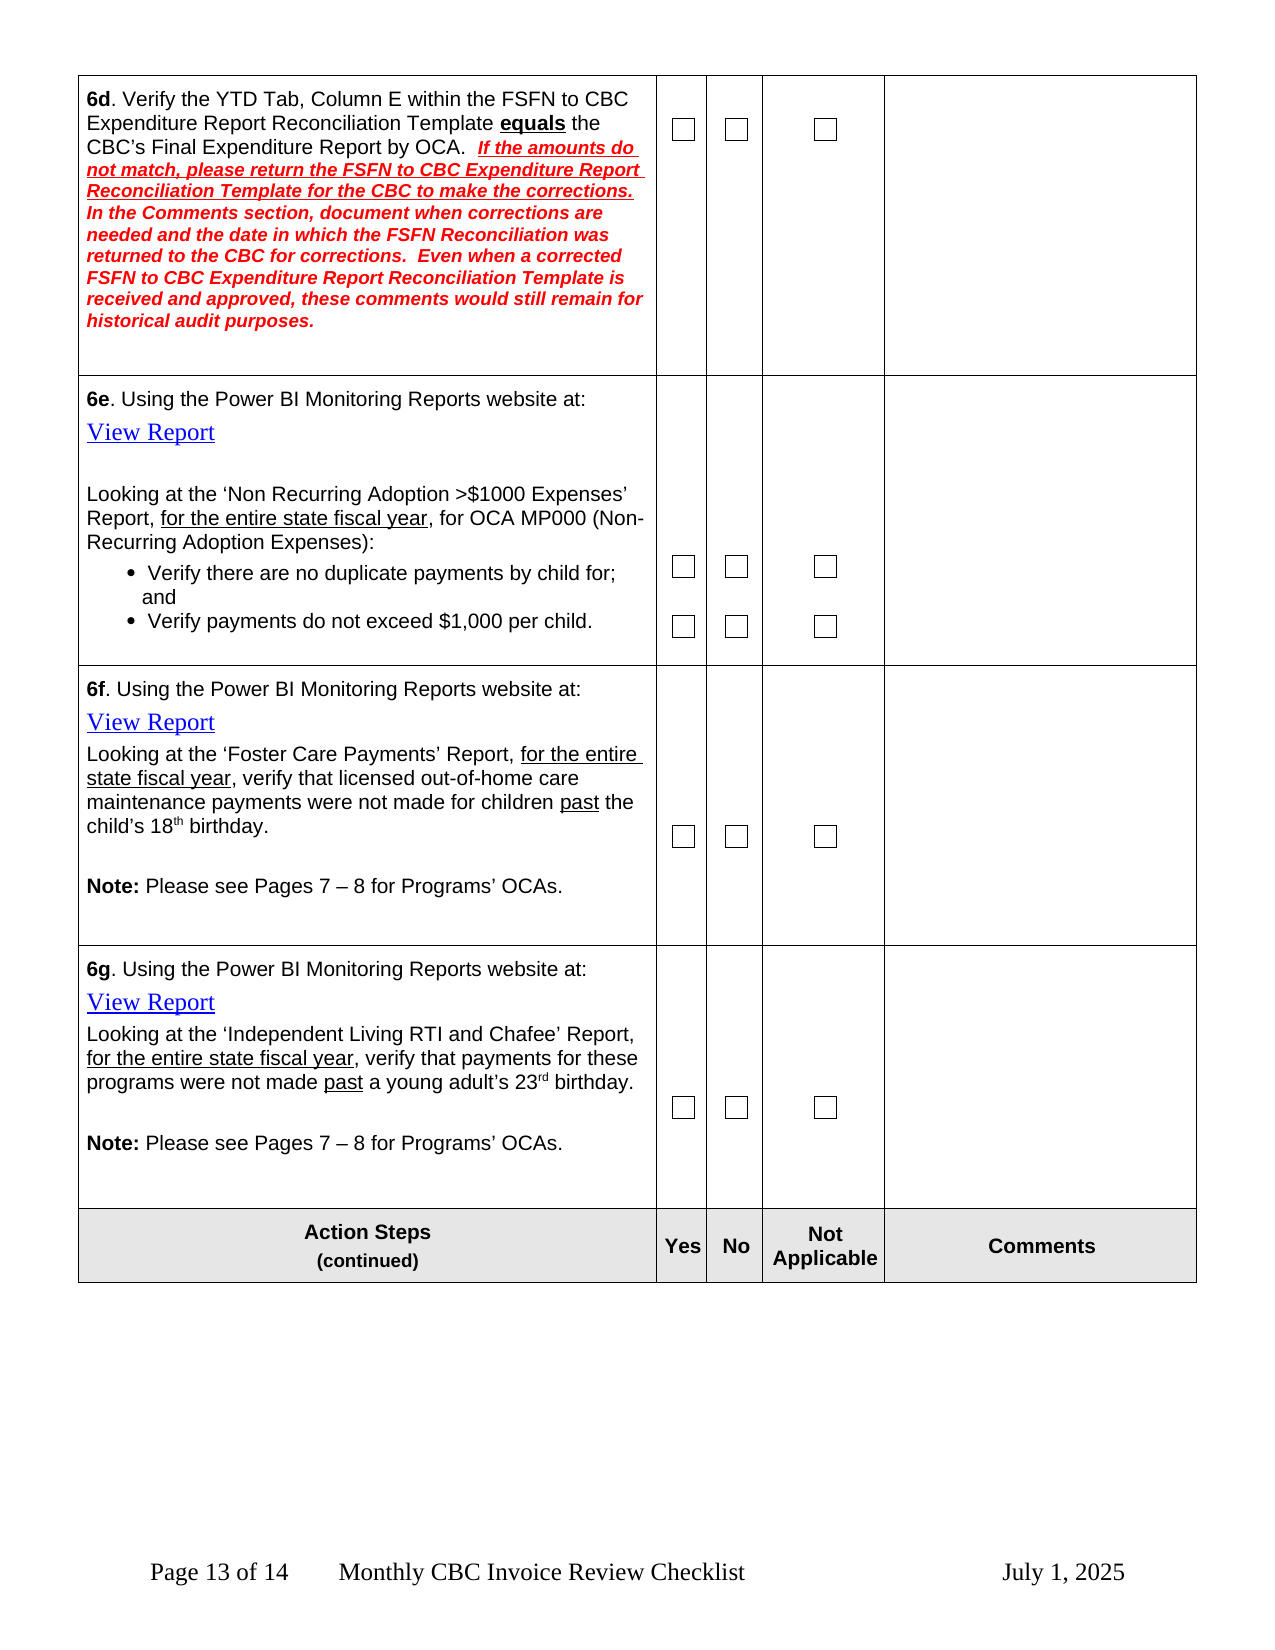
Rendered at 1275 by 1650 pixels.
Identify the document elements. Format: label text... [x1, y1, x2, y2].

table_cell [885, 76, 1196, 375]
table_cell 6f. Using the Power BI Monitoring Reports website at: View Report Looking at the ‘Foster Care Payments’ Report, for the entire state fiscal year, verify that licensed out-of-home care maintenance payments were not made for children past the child’s 18th birthday. Note: Please see Pages 7 – 8 for Programs’ OCAs. [79, 666, 656, 945]
table_cell [657, 76, 706, 375]
table_cell [885, 666, 1196, 945]
table_cell [885, 946, 1196, 1208]
table_cell [707, 76, 762, 375]
table_cell [707, 376, 762, 665]
table_cell [657, 946, 706, 1208]
table_cell No [707, 1209, 762, 1282]
table_cell 6d. Verify the YTD Tab, Column E within the FSFN to CBC Expenditure Report Reconciliation Template equals the CBC’s Final Expenditure Report by OCA. If the amounts do not match, please return the FSFN to CBC Expenditure Report Reconciliation Template for the CBC to make the corrections. In the Comments section, document when corrections are needed and the date in which the FSFN Reconciliation was returned to the CBC for corrections. Even when a corrected FSFN to CBC Expenditure Report Reconciliation Template is received and approved, these comments would still remain for historical audit purposes. [79, 76, 656, 375]
table_cell [763, 76, 884, 375]
table_cell [657, 376, 706, 665]
table_cell Action Steps (continued) [79, 1209, 656, 1282]
table_cell [707, 946, 762, 1208]
table_cell [657, 666, 706, 945]
table_cell [763, 376, 884, 665]
table_cell Comments [885, 1209, 1196, 1282]
table_cell [763, 666, 884, 945]
table_cell [885, 376, 1196, 665]
table_cell [763, 946, 884, 1208]
table_cell 6g. Using the Power BI Monitoring Reports website at: View Report Looking at the ‘Independent Living RTI and Chafee’ Report, for the entire state fiscal year, verify that payments for these programs were not made past a young adult’s 23rd birthday. Note: Please see Pages 7 – 8 for Programs’ OCAs. [79, 946, 656, 1208]
table_cell Not Applicable [763, 1209, 884, 1282]
table_cell [707, 666, 762, 945]
table_cell Yes [657, 1209, 706, 1282]
table_cell 6e. Using the Power BI Monitoring Reports website at: View Report Looking at the ‘Non Recurring Adoption >$1000 Expenses’ Report, for the entire state fiscal year, for OCA MP000 (Non-Recurring Adoption Expenses): Verify there are no duplicate payments by child for; and Verify payments do not exceed $1,000 per child. [79, 376, 656, 665]
